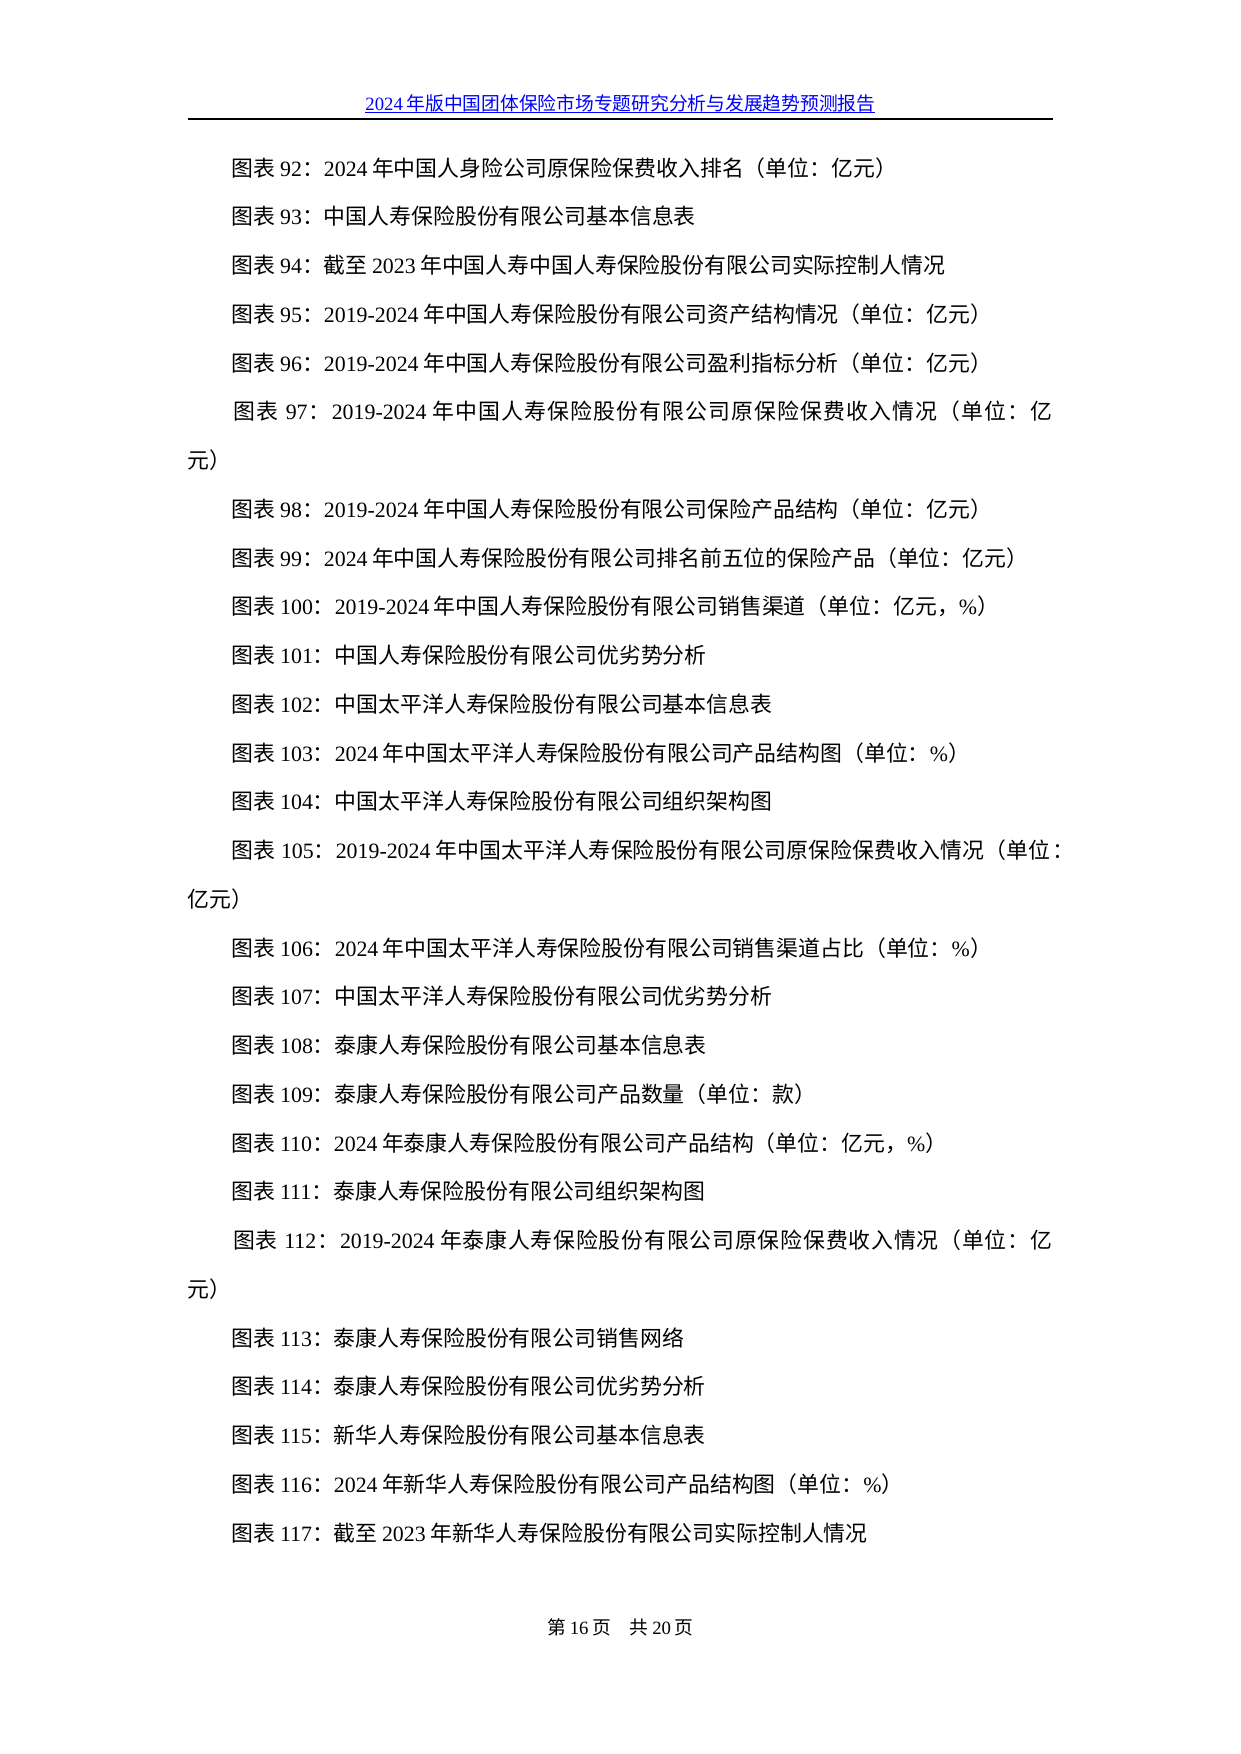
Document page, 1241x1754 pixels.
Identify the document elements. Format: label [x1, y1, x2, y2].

text [187, 150, 1053, 1548]
